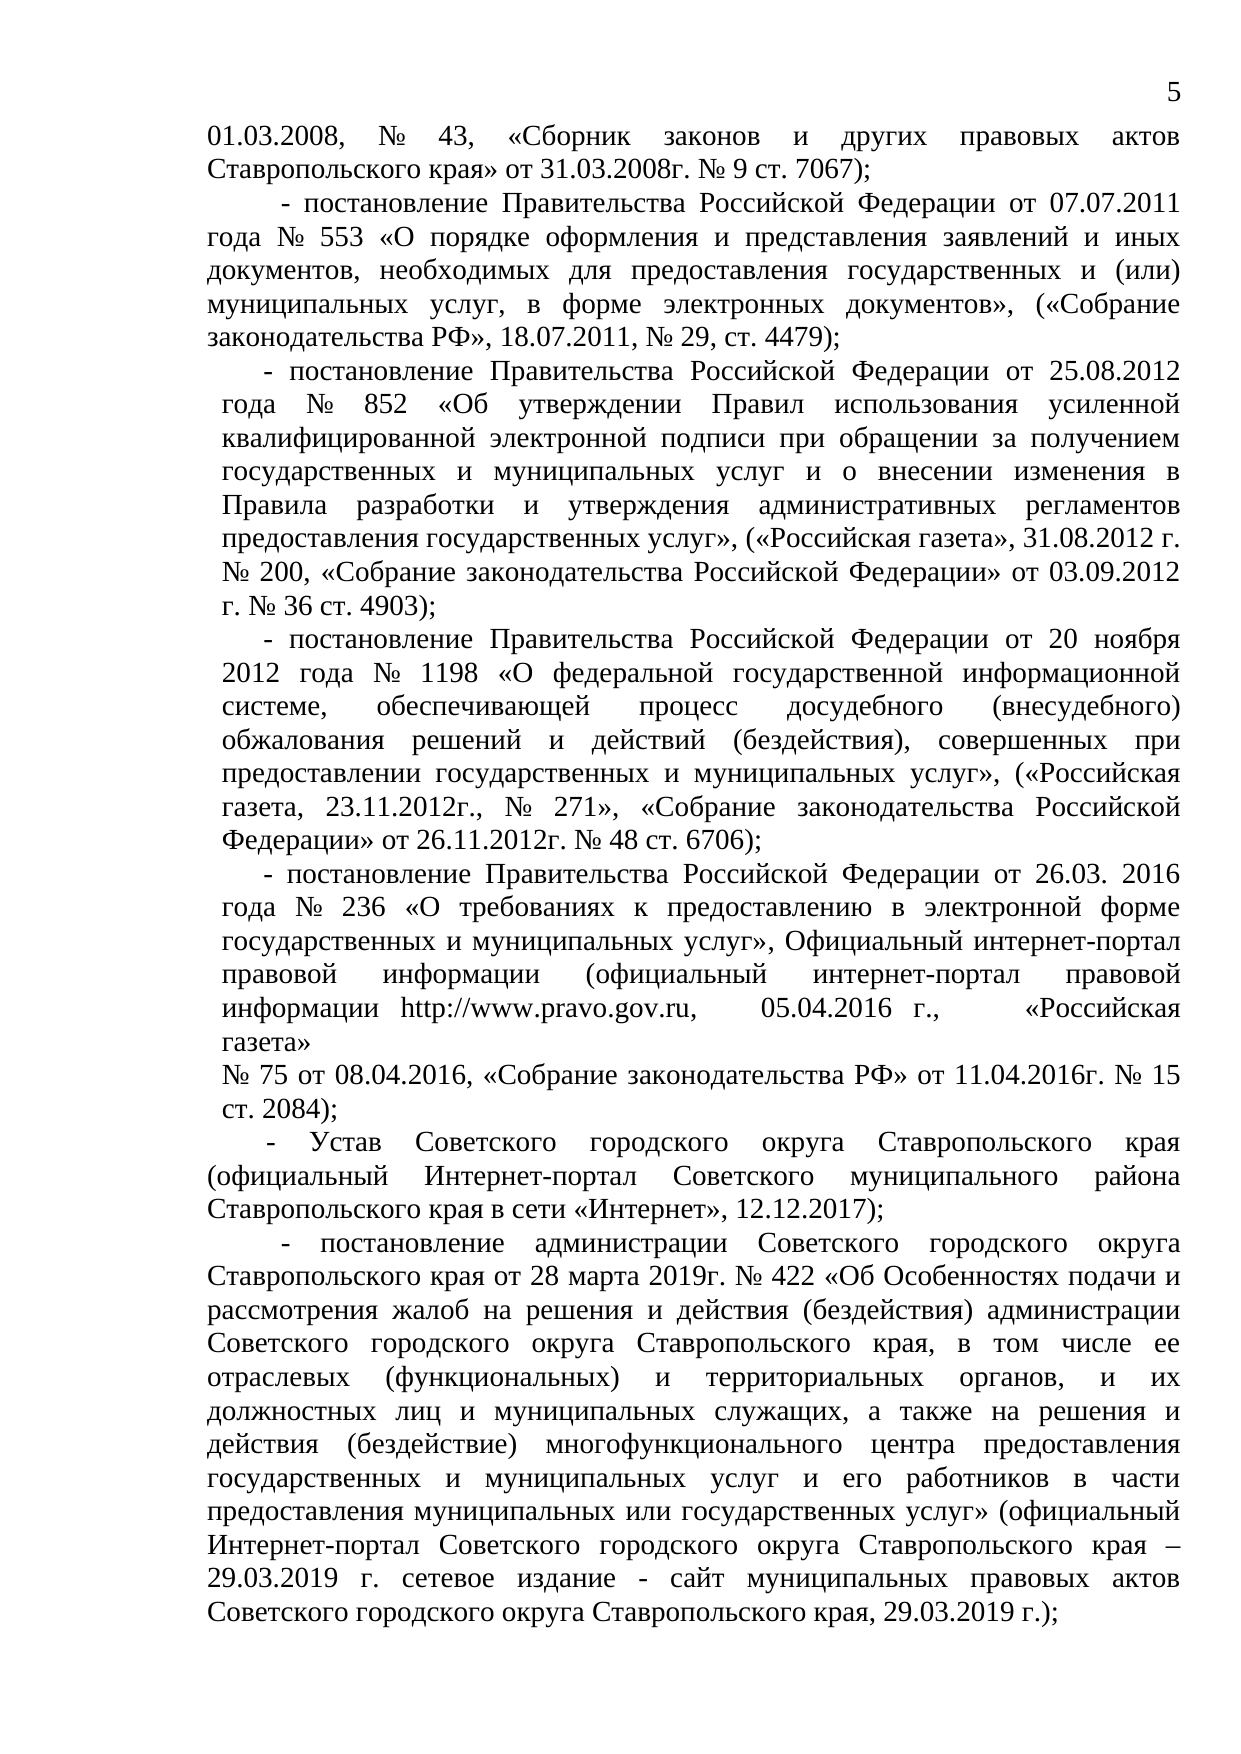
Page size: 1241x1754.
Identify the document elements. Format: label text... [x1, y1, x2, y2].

text - постановление Правительства Российской Федерации от 25.08.2012 года № 852 «Об утверждении Правил использования усиленной квалифицированной электронной подписи при обращении за получением государственных и муниципальных услуг и о внесении изменения в Правила разработки и утверждения административных регламентов предоставления государственных услуг», («Российская газета», 31.08.2012 г. № 200, «Собрание законодательства Российской Федерации» от 03.09.2012 г. № 36 ст. 4903); [222, 353, 1181, 621]
text - постановление администрации Советского городского округа Ставропольского края от 28 марта 2019г. № 422 «Об Особенностях подачи и рассмотрения жалоб на решения и действия (бездействия) администрации Советского городского округа Ставропольского края, в том числе ее отраслевых (функциональных) и территориальных органов, и их должностных лиц и муниципальных служащих, а также на решения и действия (бездействие) многофункционального центра предоставления государственных и муниципальных услуг и его работников в части предоставления муниципальных или государственных услуг» (официальный Интернет-портал Советского городского округа Ставропольского края – 29.03.2019 г. сетевое издание - сайт муниципальных правовых актов Советского городского округа Ставропольского края, 29.03.2019 г.); [207, 1225, 1181, 1627]
text - постановление Правительства Российской Федерации от 20 ноября 2012 года № 1198 «О федеральной государственной информационной системе, обеспечивающей процесс досудебного (внесудебного) обжалования решений и действий (бездействия), совершенных при предоставлении государственных и муниципальных услуг», («Российская газета, 23.11.2012г., № 271», «Собрание законодательства Российской Федерации» от 26.11.2012г. № 48 ст. 6706); [222, 621, 1181, 856]
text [207, 118, 1181, 185]
text - постановление Правительства Российской Федерации от 26.03. 2016 года № 236 «О требованиях к предоставлению в электронной форме государственных и муниципальных услуг», Официальный интернет-портал правовой информации (официальный интернет-портал правовой информации http://www.pravo.gov.ru, 05.04.2016 г., «Российская газета» [222, 856, 1181, 1057]
text - постановление Правительства Российской Федерации от 07.07.2011 года № 553 «О порядке оформления и представления заявлений и иных документов, необходимых для предоставления государственных и (или) муниципальных услуг, в форме электронных документов», («Собрание законодательства РФ», 18.07.2011, № 29, ст. 4479); [207, 185, 1181, 353]
text - Устав Советского городского округа Ставропольского края (официальный Интернет-портал Советского муниципального района Ставропольского края в сети «Интернет», 12.12.2017); [207, 1124, 1181, 1225]
text № 75 от 08.04.2016, «Собрание законодательства РФ» от 11.04.2016г. № 15 ст. 2084); [222, 1057, 1181, 1124]
